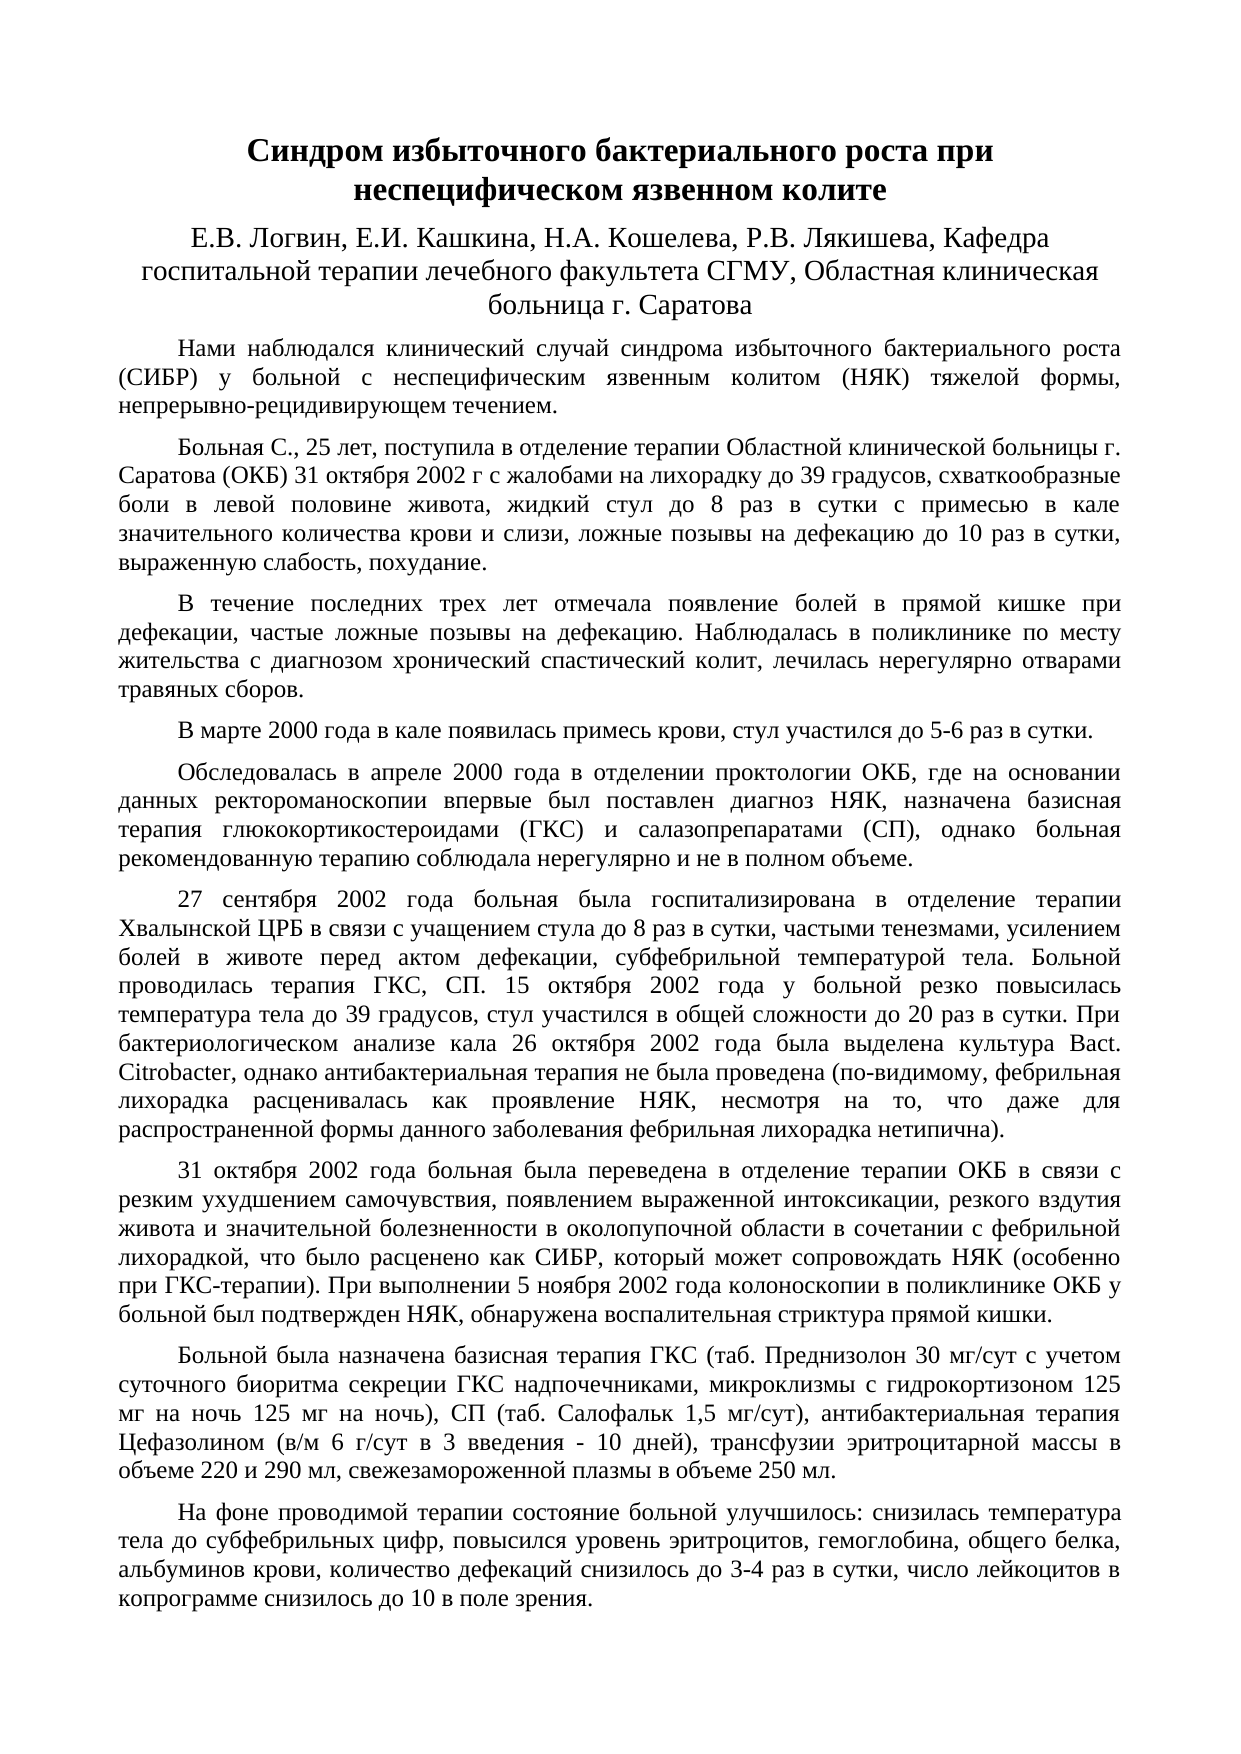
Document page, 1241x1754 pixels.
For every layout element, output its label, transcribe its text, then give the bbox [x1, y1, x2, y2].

text Нами наблюдался клинический случай синдрома избыточного бактериального роста (СИБР) у больной с неспецифическим язвенным колитом (НЯК) тяжелой формы, непрерывно-рецидивирующем течением. [118, 333, 1122, 419]
text Больной была назначена базисная терапия ГКС (таб. Преднизолон 30 мг/сут с учетом суточного биоритма секреции ГКС надпочечниками, микроклизмы с гидрокортизоном 125 мг на ночь 125 мг на ночь), СП (таб. Салофальк 1,5 мг/сут), антибактериальная терапия Цефазолином (в/м 6 г/сут в 3 введения - 10 дней), трансфузии эритроцитарной массы в объеме 220 и 290 мл, свежезамороженной плазмы в объеме 250 мл. [118, 1340, 1122, 1484]
text Е.В. Логвин, Е.И. Кашкина, Н.А. Кошелева, Р.В. Лякишева, Кафедра госпитальной терапии лечебного факультета СГМУ, Областная клиническая больница г. Саратова [118, 220, 1122, 320]
text 31 октября 2002 года больная была переведена в отделение терапии ОКБ в связи с резким ухудшением самочувствия, появлением выраженной интоксикации, резкого вздутия живота и значительной болезненности в околопупочной области в сочетании с фебрильной лихорадкой, что было расценено как СИБР, который может сопровождать НЯК (особенно при ГКС-терапии). При выполнении 5 ноября 2002 года колоноскопии в поликлинике ОКБ у больной был подтвержден НЯК, обнаружена воспалительная стриктура прямой кишки. [118, 1155, 1122, 1328]
text Обследовалась в апреле 2000 года в отделении проктологии ОКБ, где на основании данных ректороманоскопии впервые был поставлен диагноз НЯК, назначена базисная терапия глюкокортикостероидами (ГКС) и салазопрепаратами (СП), однако больная рекомендованную терапию соблюдала нерегулярно и не в полном объеме. [118, 757, 1122, 872]
text Больная С., 25 лет, поступила в отделение терапии Областной клинической больницы г. Саратова (ОКБ) 31 октября 2002 г с жалобами на лихорадку до 39 градусов, схваткообразные боли в левой половине живота, жидкий стул до 8 раз в сутки с примесью в кале значительного количества крови и слизи, ложные позывы на дефекацию до 10 раз в сутки, выраженную слабость, похудание. [118, 432, 1122, 575]
text На фоне проводимой терапии состояние больной улучшилось: снизилась температура тела до субфебрильных цифр, повысился уровень эритроцитов, гемоглобина, общего белка, альбуминов крови, количество дефекаций снизилось до 3-4 раз в сутки, число лейкоцитов в копрограмме снизилось до 10 в поле зрения. [118, 1497, 1122, 1612]
text 27 сентября 2002 года больная была госпитализирована в отделение терапии Хвалынской ЦРБ в связи с учащением стула до 8 раз в сутки, частыми тенезмами, усилением болей в животе перед актом дефекации, субфебрильной температурой тела. Больной проводилась терапия ГКС, СП. 15 октября 2002 года у больной резко повысилась температура тела до 39 градусов, стул участился в общей сложности до 20 раз в сутки. При бактериологическом анализе кала 26 октября 2002 года была выделена культура Bact. Citrobacter, однако антибактериальная терапия не была проведена (по-видимому, фебрильная лихорадка расценивалась как проявление НЯК, несмотря на то, что даже для распространенной формы данного заболевания фебрильная лихорадка нетипична). [118, 884, 1122, 1143]
text Синдром избыточного бактериального роста при неспецифическом язвенном колите [118, 131, 1122, 207]
text В течение последних трех лет отмечала появление болей в прямой кишке при дефекации, частые ложные позывы на дефекацию. Наблюдалась в поликлинике по месту жительства с диагнозом хронический спастический колит, лечилась нерегулярно отварами травяных сборов. [118, 588, 1122, 703]
text В марте 2000 года в кале появилась примесь крови, стул участился до 5-6 раз в сутки. [118, 715, 1122, 744]
